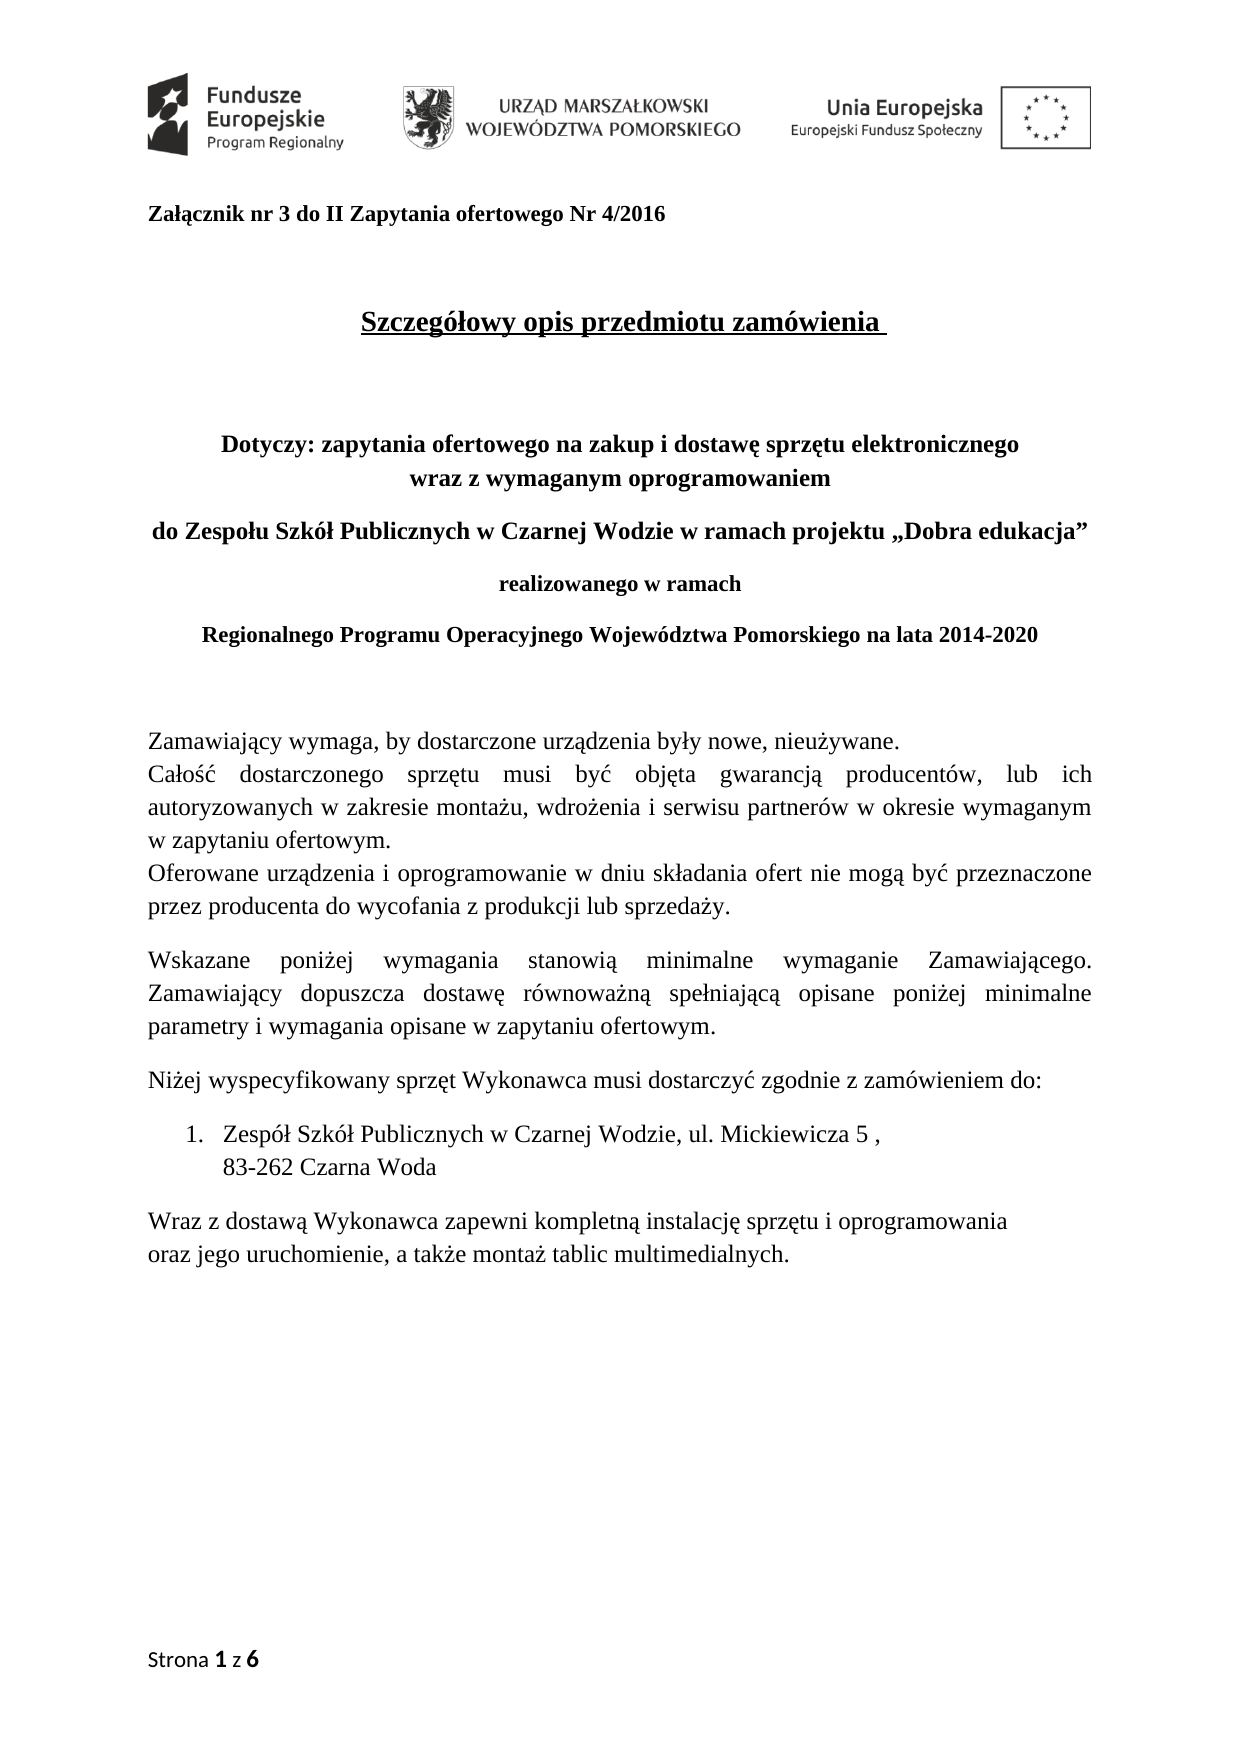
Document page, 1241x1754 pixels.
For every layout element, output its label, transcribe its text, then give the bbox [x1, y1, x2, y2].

text realizowanego w ramach [148, 570, 1093, 597]
picture [147, 73, 1091, 156]
text Wskazane poniżej wymagania stanowią minimalne wymaganie Zamawiającego. Zamawiający dopuszcza dostawę równoważną spełniającą opisane poniżej minimalne parametry i wymagania opisane w zapytaniu ofertowym. [148, 945, 1093, 1040]
text Niżej wyspecyfikowany sprzęt Wykonawca musi dostarczyć zgodnie z zamówieniem do: [148, 1065, 1093, 1094]
text Oferowane urządzenia i oprogramowanie w dniu składania ofert nie mogą być przeznaczone przez producenta do wycofania z produkcji lub sprzedaży. [148, 858, 1093, 920]
text Wraz z dostawą Wykonawca zapewni kompletną instalację sprzętu i oprogramowania oraz jego uruchomienie, a także montaż tablic multimedialnych. [148, 1206, 1093, 1268]
text Całość dostarczonego sprzętu musi być objęta gwarancją producentów, lub ich autoryzowanych w zakresie montażu, wdrożenia i serwisu partnerów w okresie wymaganym w zapytaniu ofertowym. [148, 759, 1093, 854]
text Zamawiający wymaga, by dostarczone urządzenia były nowe, nieużywane. [148, 726, 1093, 755]
text do Zespołu Szkół Publicznych w Czarnej Wodzie w ramach projektu „Dobra edukacja” [148, 516, 1093, 545]
list Zespół Szkół Publicznych w Czarnej Wodzie, ul. Mickiewicza 5 , 83-262 Czarna Woda [185, 1119, 1093, 1181]
text Szczegółowy opis przedmiotu zamówienia [148, 304, 1093, 338]
text Dotyczy: zapytania ofertowego na zakup i dostawę sprzętu elektronicznego wraz z wymaganym oprogramowaniem [148, 429, 1093, 491]
text Regionalnego Programu Operacyjnego Województwa Pomorskiego na lata 2014-2020 [148, 621, 1093, 648]
text Załącznik nr 3 do II Zapytania ofertowego Nr 4/2016 [148, 200, 1093, 226]
